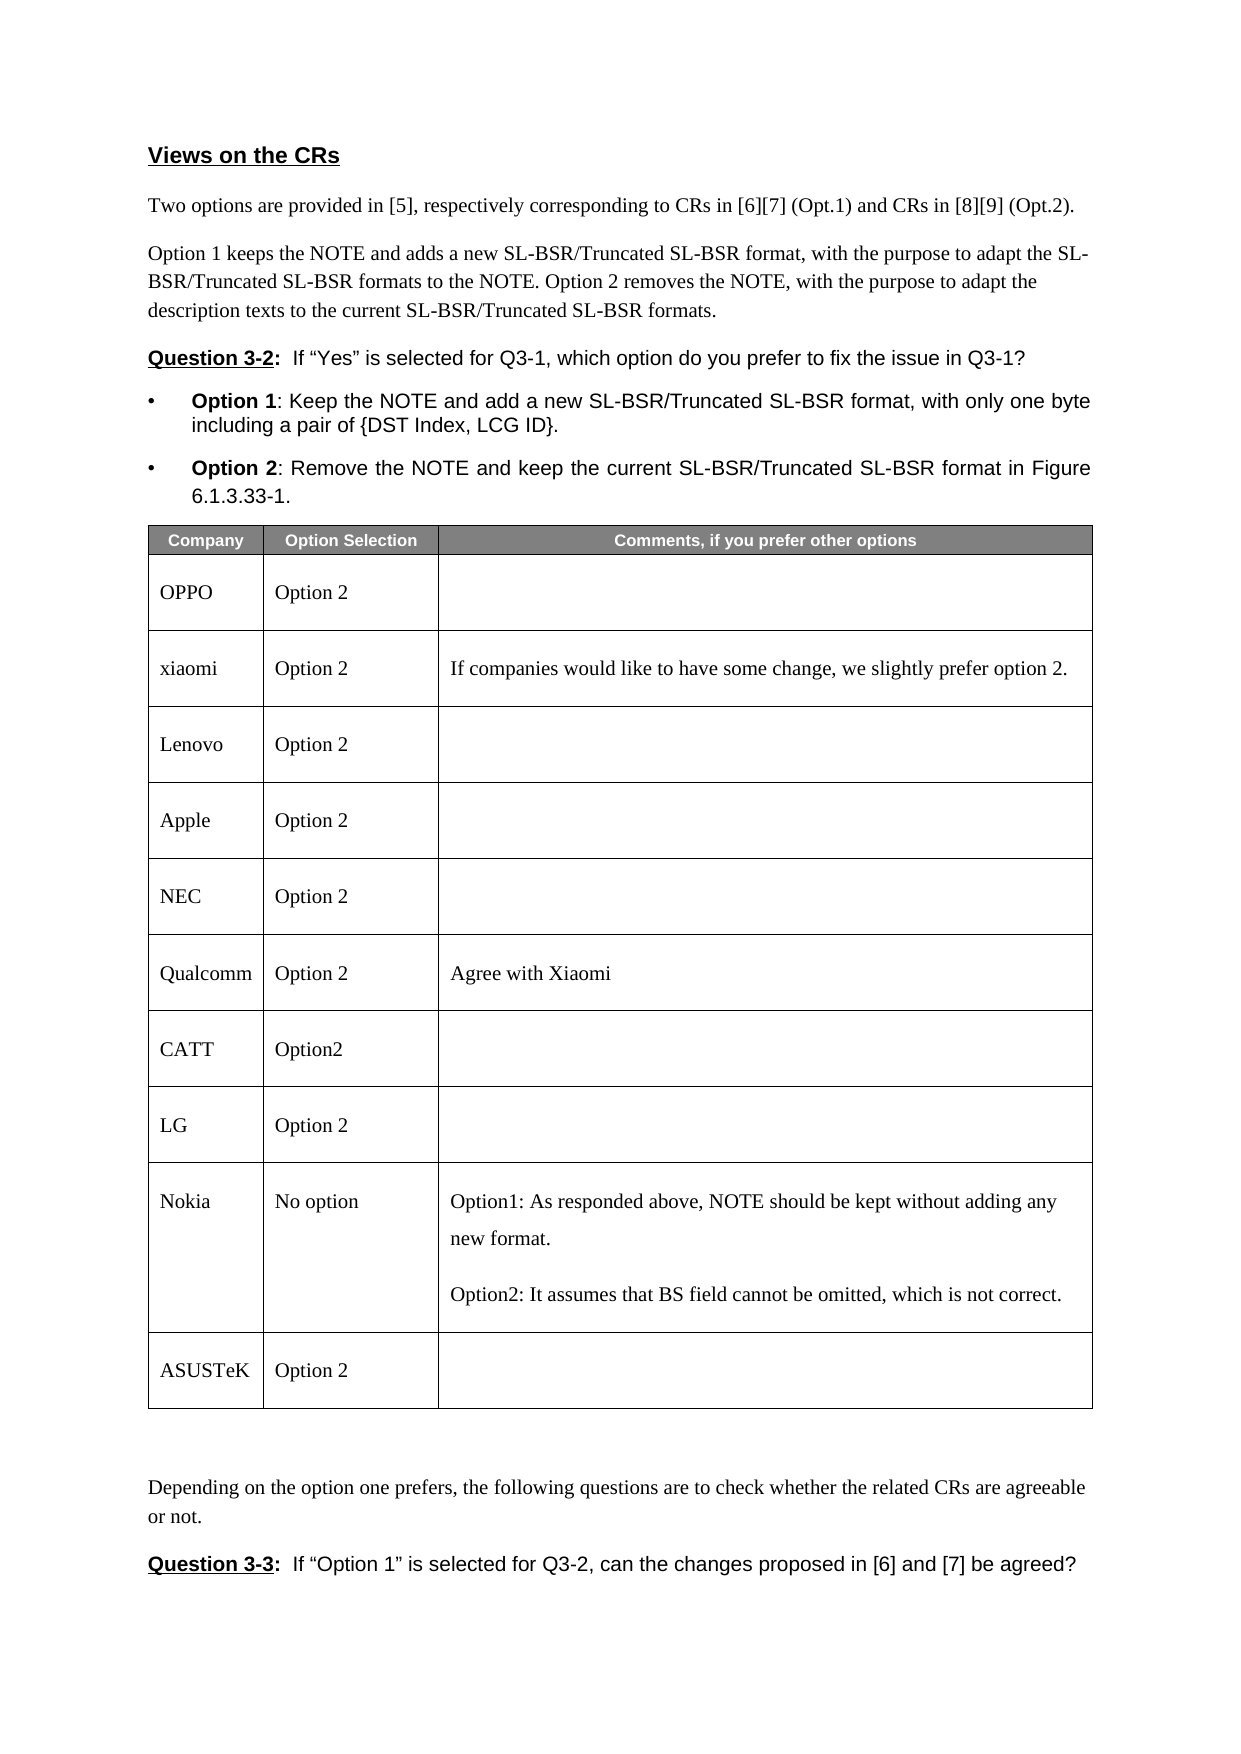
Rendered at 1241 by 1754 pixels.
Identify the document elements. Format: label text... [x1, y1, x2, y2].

table_cell Option 2 [264, 859, 438, 934]
table_cell xiaomi [149, 631, 263, 706]
table_cell CATT [149, 1011, 263, 1086]
table_cell Option 2 [264, 707, 438, 782]
list Option 2: Remove the NOTE and keep the current SL-BSR/Truncated SL-BSR format in Figure 6.1.3.33-1. [148, 455, 1092, 508]
table_header Company [149, 526, 263, 554]
text Views on the CRs [148, 137, 1092, 174]
text Option 1 keeps the NOTE and adds a new SL-BSR/Truncated SL-BSR format, with the purpose to adapt the SL-BSR/Truncated SL-BSR formats to the NOTE. Option 2 removes the NOTE, with the purpose to adapt the description texts to the current SL-BSR/Truncated SL-BSR formats. [148, 241, 1092, 322]
table_cell [439, 859, 1092, 934]
text Question 3-2: If “Yes” is selected for Q3-1, which option do you prefer to fix the issue in Q3-1? [148, 346, 1092, 370]
table_cell Option 2 [264, 783, 438, 858]
text Two options are provided in [5], respectively corresponding to CRs in [6][7] (Opt.1) and CRs in [8][9] (Opt.2). [148, 193, 1092, 217]
text Depending on the option one prefers, the following questions are to check whether the related CRs are agreeable or not. [148, 1475, 1092, 1528]
table_cell [439, 1087, 1092, 1162]
table_cell Agree with Xiaomi [439, 935, 1092, 1010]
table_cell [439, 1333, 1092, 1408]
text Question 3-3: If “Option 1” is selected for Q3-2, can the changes proposed in [6] and [7] be agreed? [148, 1552, 1092, 1576]
table_cell Apple [149, 783, 263, 858]
table_cell Option 2 [264, 935, 438, 1010]
table_cell OPPO [149, 555, 263, 630]
table_cell [439, 783, 1092, 858]
table_cell NEC [149, 859, 263, 934]
table_cell Option2 [264, 1011, 438, 1086]
table_cell Option 2 [264, 555, 438, 630]
table_cell Option 2 [264, 1087, 438, 1162]
table_cell LG [149, 1087, 263, 1162]
table_cell Option1: As responded above, NOTE should be kept without adding any new format. Option2: It assumes that BS field cannot be omitted, which is not correct. [439, 1163, 1092, 1332]
table_cell Qualcomm [149, 935, 263, 1010]
table_cell Lenovo [149, 707, 263, 782]
table_header Option Selection [264, 526, 438, 554]
table_cell Option 2 [264, 1333, 438, 1408]
list Option 1: Keep the NOTE and add a new SL-BSR/Truncated SL-BSR format, with only one byte including a pair of {DST Index, LCG ID}. [148, 388, 1092, 437]
table_cell [439, 1011, 1092, 1086]
table_cell Nokia [149, 1163, 263, 1332]
table_cell ASUSTeK [149, 1333, 263, 1408]
table_cell If companies would like to have some change, we slightly prefer option 2. [439, 631, 1092, 706]
table_cell No option [264, 1163, 438, 1332]
table_cell [439, 707, 1092, 782]
table_cell [439, 555, 1092, 630]
table_cell Option 2 [264, 631, 438, 706]
table_header Comments, if you prefer other options [439, 526, 1092, 554]
